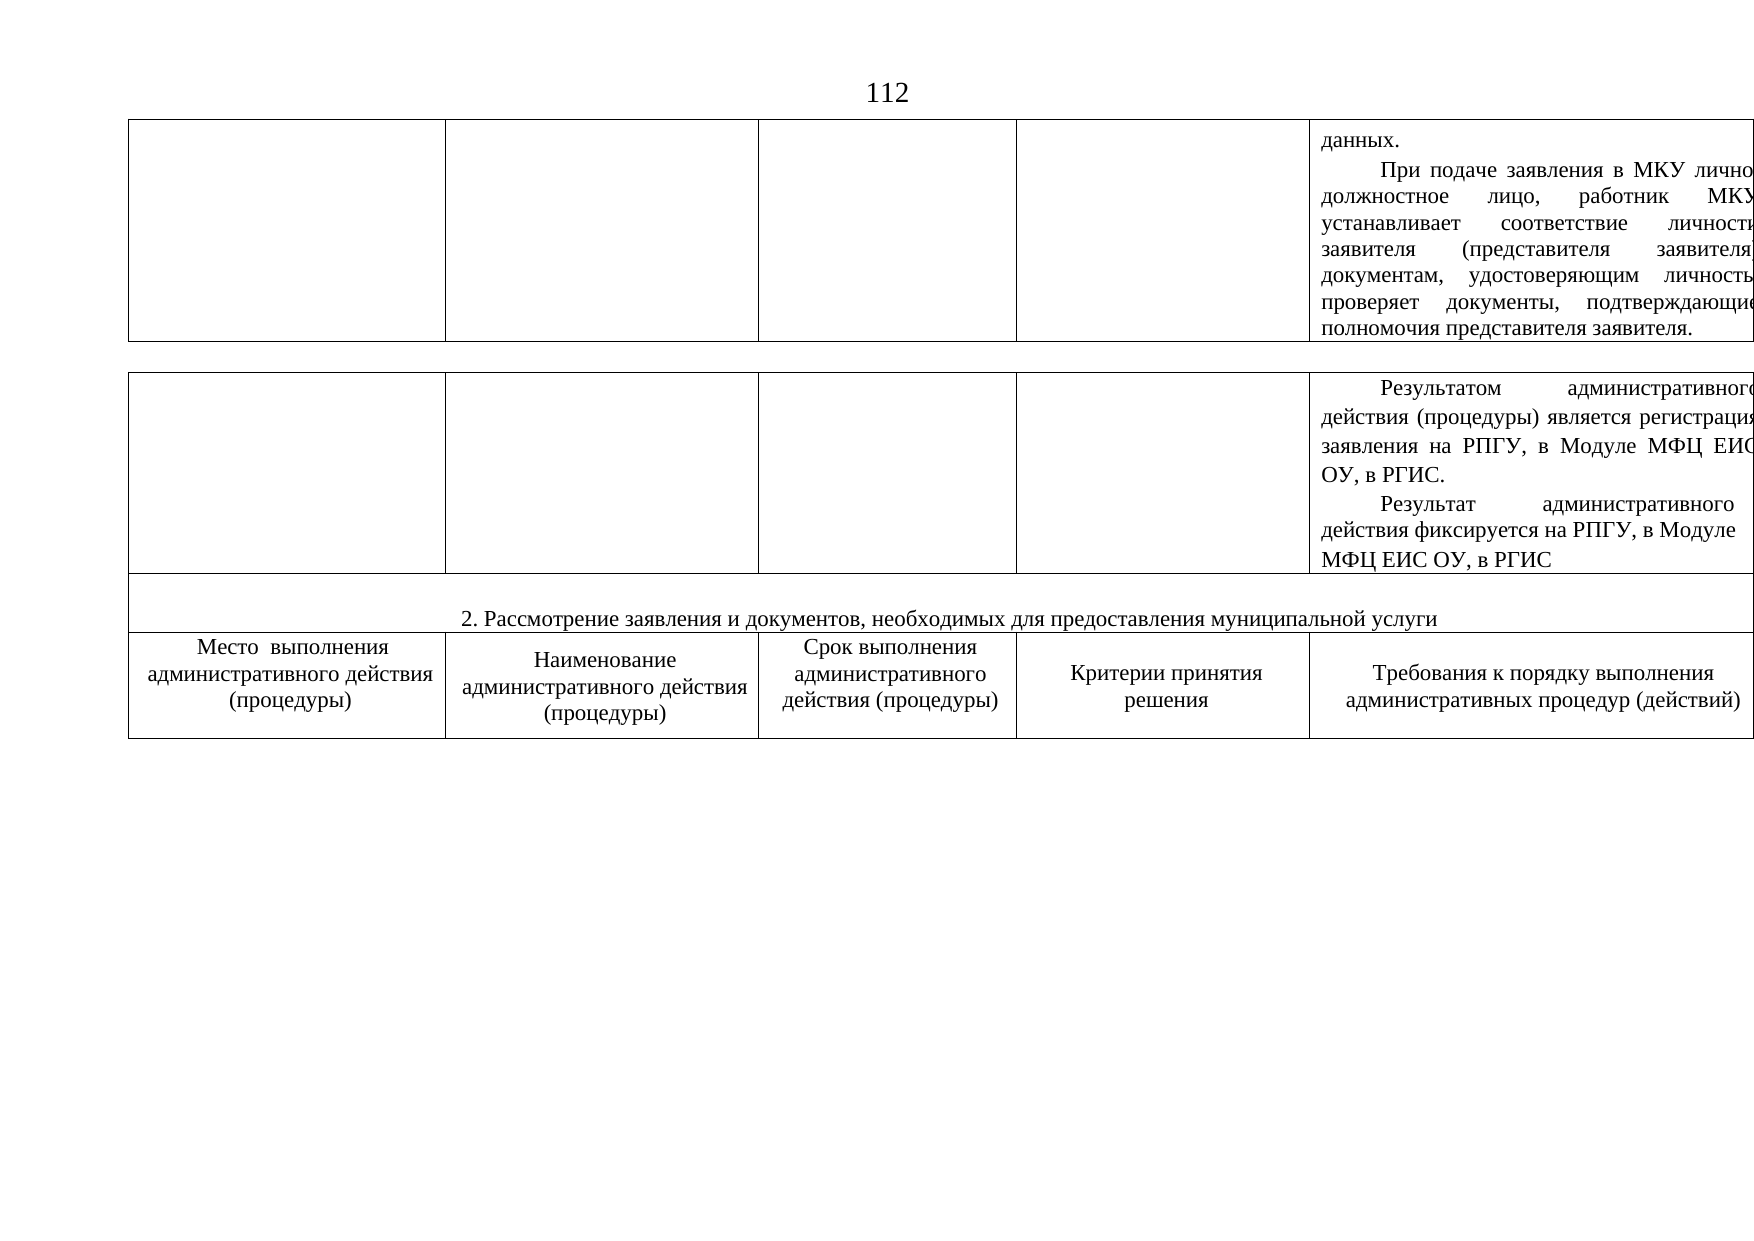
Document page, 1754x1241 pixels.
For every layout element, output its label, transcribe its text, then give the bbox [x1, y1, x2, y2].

table_cell 2. Рассмотрение заявления и документов, необходимых для предоставления муниципальной услуги [129, 574, 1753, 632]
table_header [446, 120, 758, 341]
table_header [129, 373, 445, 573]
table_header Результатом административного действия (процедуры) является регистрация заявления на РПГУ, в Модуле МФЦ ЕИС ОУ, в РГИС. Результат административного действия фиксируется на РПГУ, в Модуле МФЦ ЕИС ОУ, в РГИС [1310, 373, 1753, 573]
table_cell Наименование административного действия (процедуры) [446, 633, 758, 738]
table_cell Место выполнения административного действия (процедуры) [129, 633, 445, 738]
table_cell Срок выполнения административного действия (процедуры) [759, 633, 1016, 738]
table_header [446, 373, 758, 573]
table_header [129, 120, 445, 341]
table_cell Критерии принятия решения [1017, 633, 1309, 738]
table_header [759, 373, 1016, 573]
table_cell Требования к порядку выполнения административных процедур (действий) [1310, 633, 1753, 738]
table_header [759, 120, 1016, 341]
table_header [1017, 373, 1309, 573]
table_header [1017, 120, 1309, 341]
